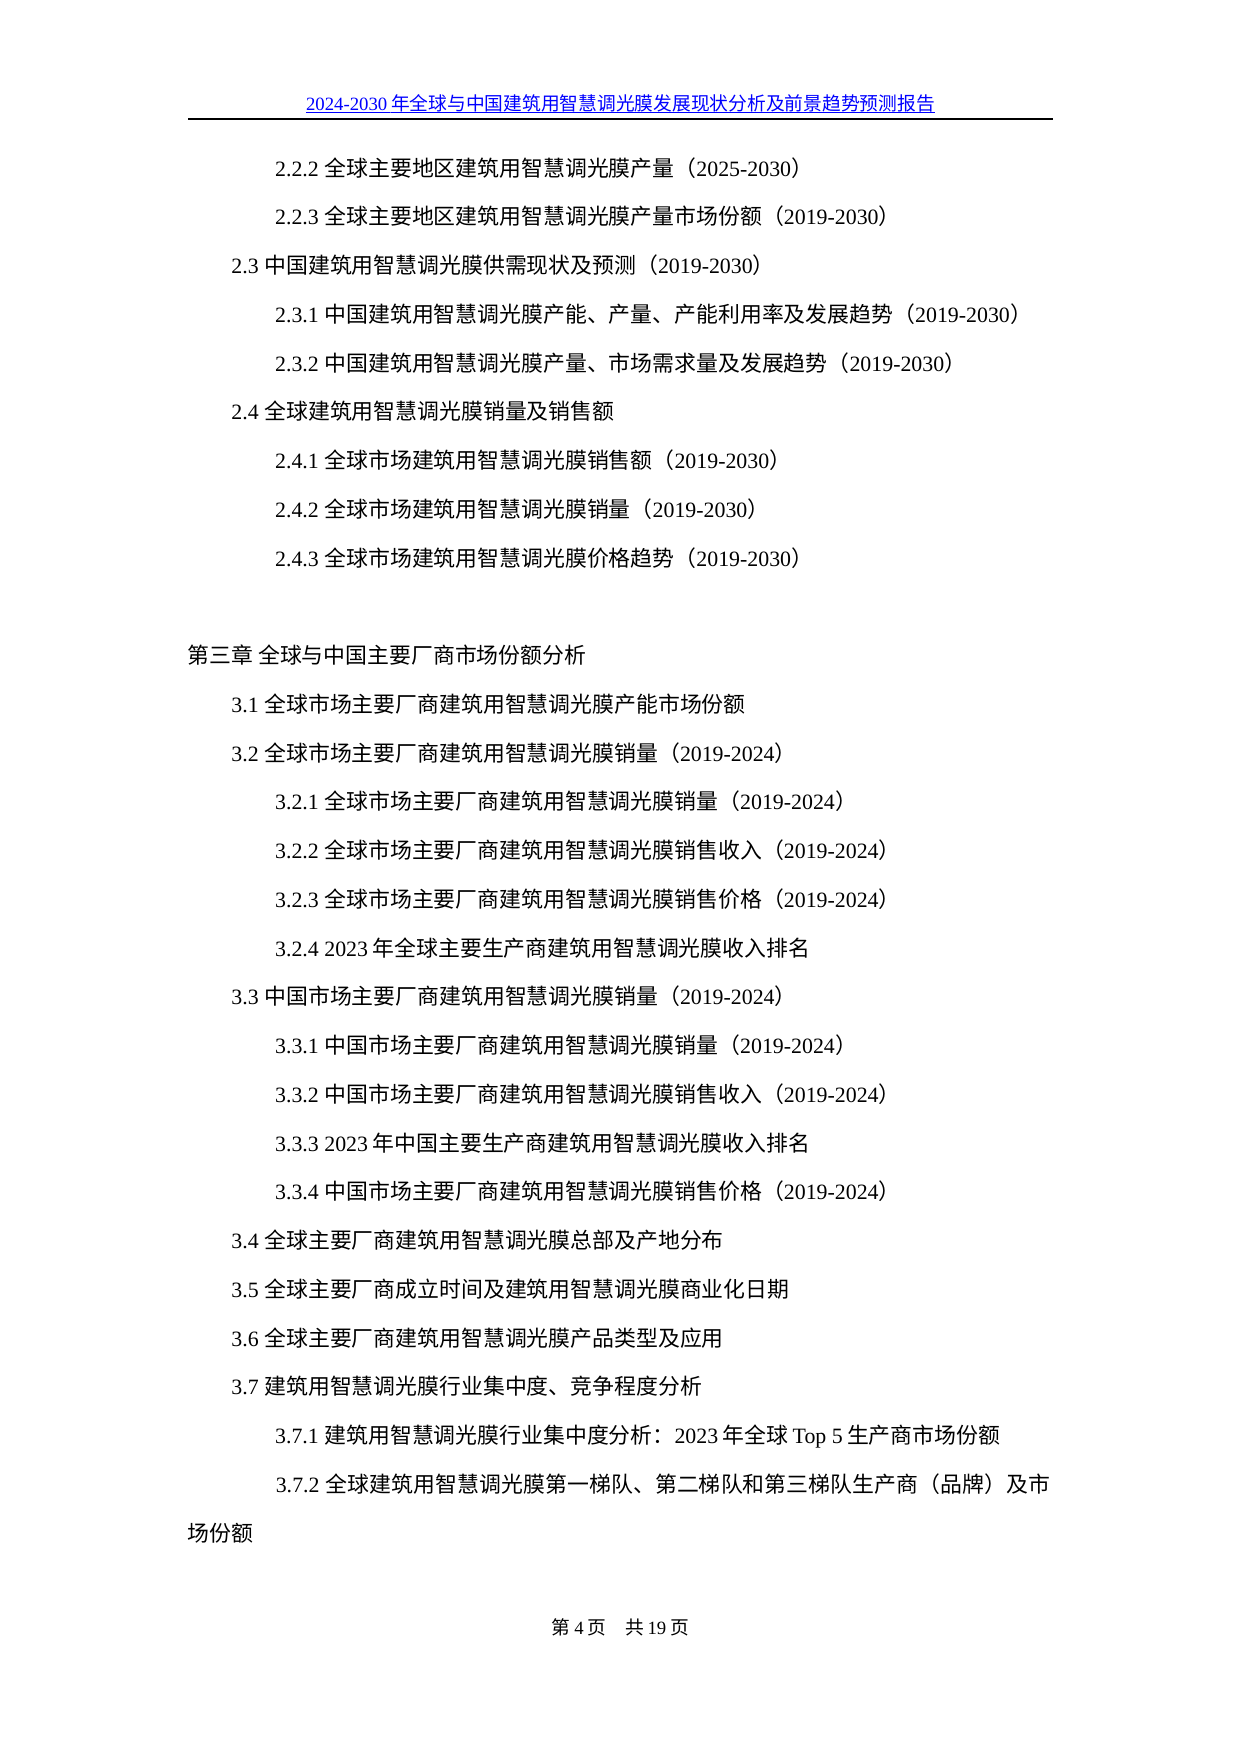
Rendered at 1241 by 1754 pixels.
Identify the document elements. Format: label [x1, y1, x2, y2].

text [187, 150, 1053, 1548]
